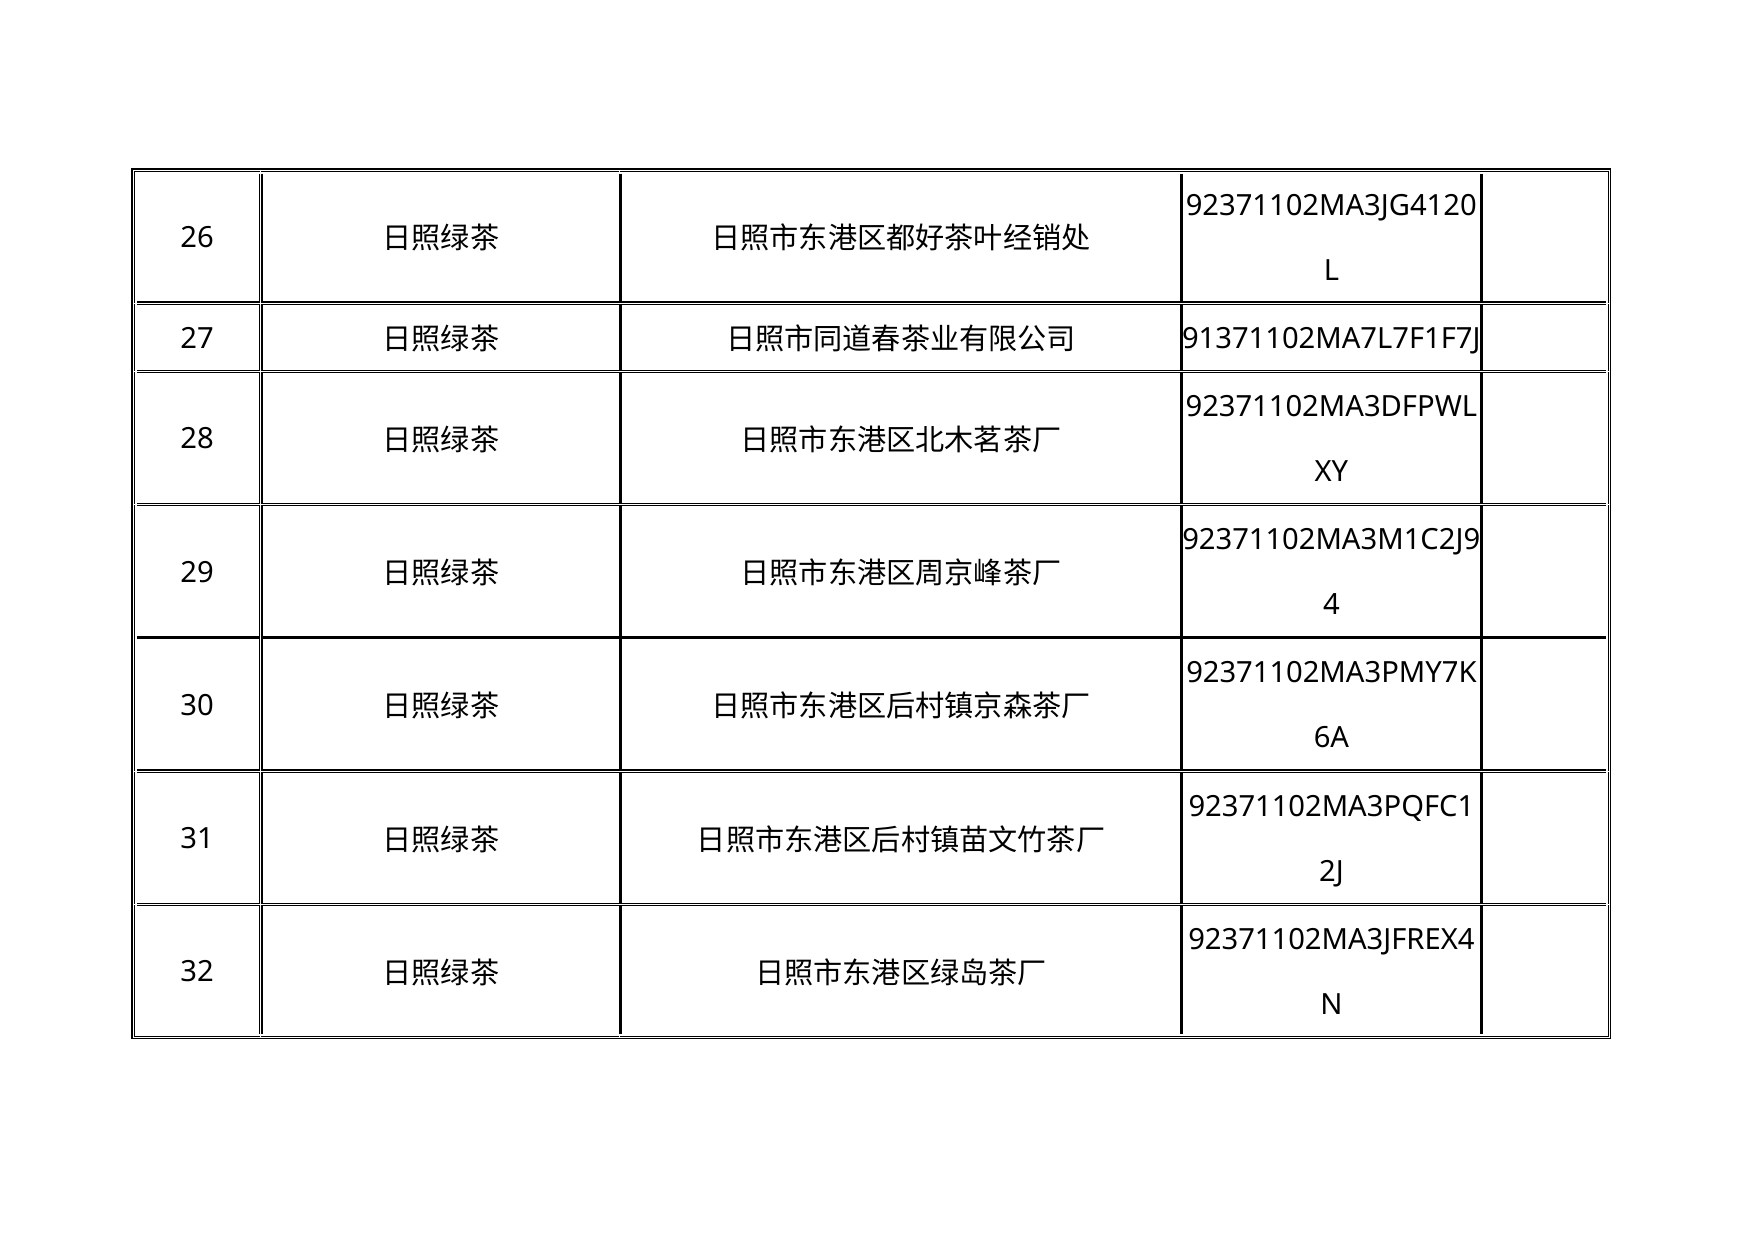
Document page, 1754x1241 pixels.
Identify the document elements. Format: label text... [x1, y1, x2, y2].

table_cell 28 [135, 370, 259, 503]
table_cell 26 [135, 170, 261, 301]
table_cell 日照绿茶 [263, 373, 619, 503]
table_cell 92371102MA3JG4120L [1181, 172, 1481, 301]
table_cell 30 [135, 636, 259, 769]
table_cell 92371102MA3PQFC12J [1183, 773, 1480, 902]
table_cell 91371102MA7L7F1F7J [1183, 305, 1480, 369]
table_cell 日照市东港区后村镇苗文竹茶厂 [622, 773, 1180, 902]
table_cell 日照市同道春茶业有限公司 [622, 305, 1180, 369]
table_cell 32 [135, 903, 261, 1036]
table_cell 日照市东港区都好茶叶经销处 [620, 172, 1181, 301]
table_cell [1483, 301, 1608, 369]
table_cell [1483, 370, 1608, 503]
table_cell 日照绿茶 [263, 506, 619, 636]
table_cell 日照绿茶 [261, 906, 620, 1036]
table_cell 27 [135, 301, 259, 369]
table_cell 日照绿茶 [263, 773, 619, 902]
table_cell 日照市东港区绿岛茶厂 [620, 906, 1181, 1036]
table_cell 日照市东港区后村镇京森茶厂 [622, 639, 1180, 769]
table_cell 日照绿茶 [261, 170, 620, 301]
table_cell 92371102MA3JFREX4N [1181, 906, 1481, 1036]
table_cell [1481, 172, 1608, 301]
table_cell [1483, 769, 1608, 902]
table_cell [1481, 903, 1608, 1036]
table_cell 31 [135, 769, 259, 902]
table_cell [1481, 503, 1609, 636]
table_cell 92371102MA3DFPWLXY [1183, 373, 1480, 503]
table_cell 92371102MA3PMY7K6A [1183, 639, 1480, 769]
table_cell 29 [133, 503, 261, 636]
table_cell 日照市东港区周京峰茶厂 [622, 506, 1180, 636]
table_cell 日照绿茶 [263, 305, 619, 369]
table_cell 日照绿茶 [263, 639, 619, 769]
table_cell 日照市东港区北木茗茶厂 [622, 373, 1180, 503]
table_cell [1483, 636, 1608, 769]
table_cell 92371102MA3M1C2J94 [1183, 506, 1480, 636]
